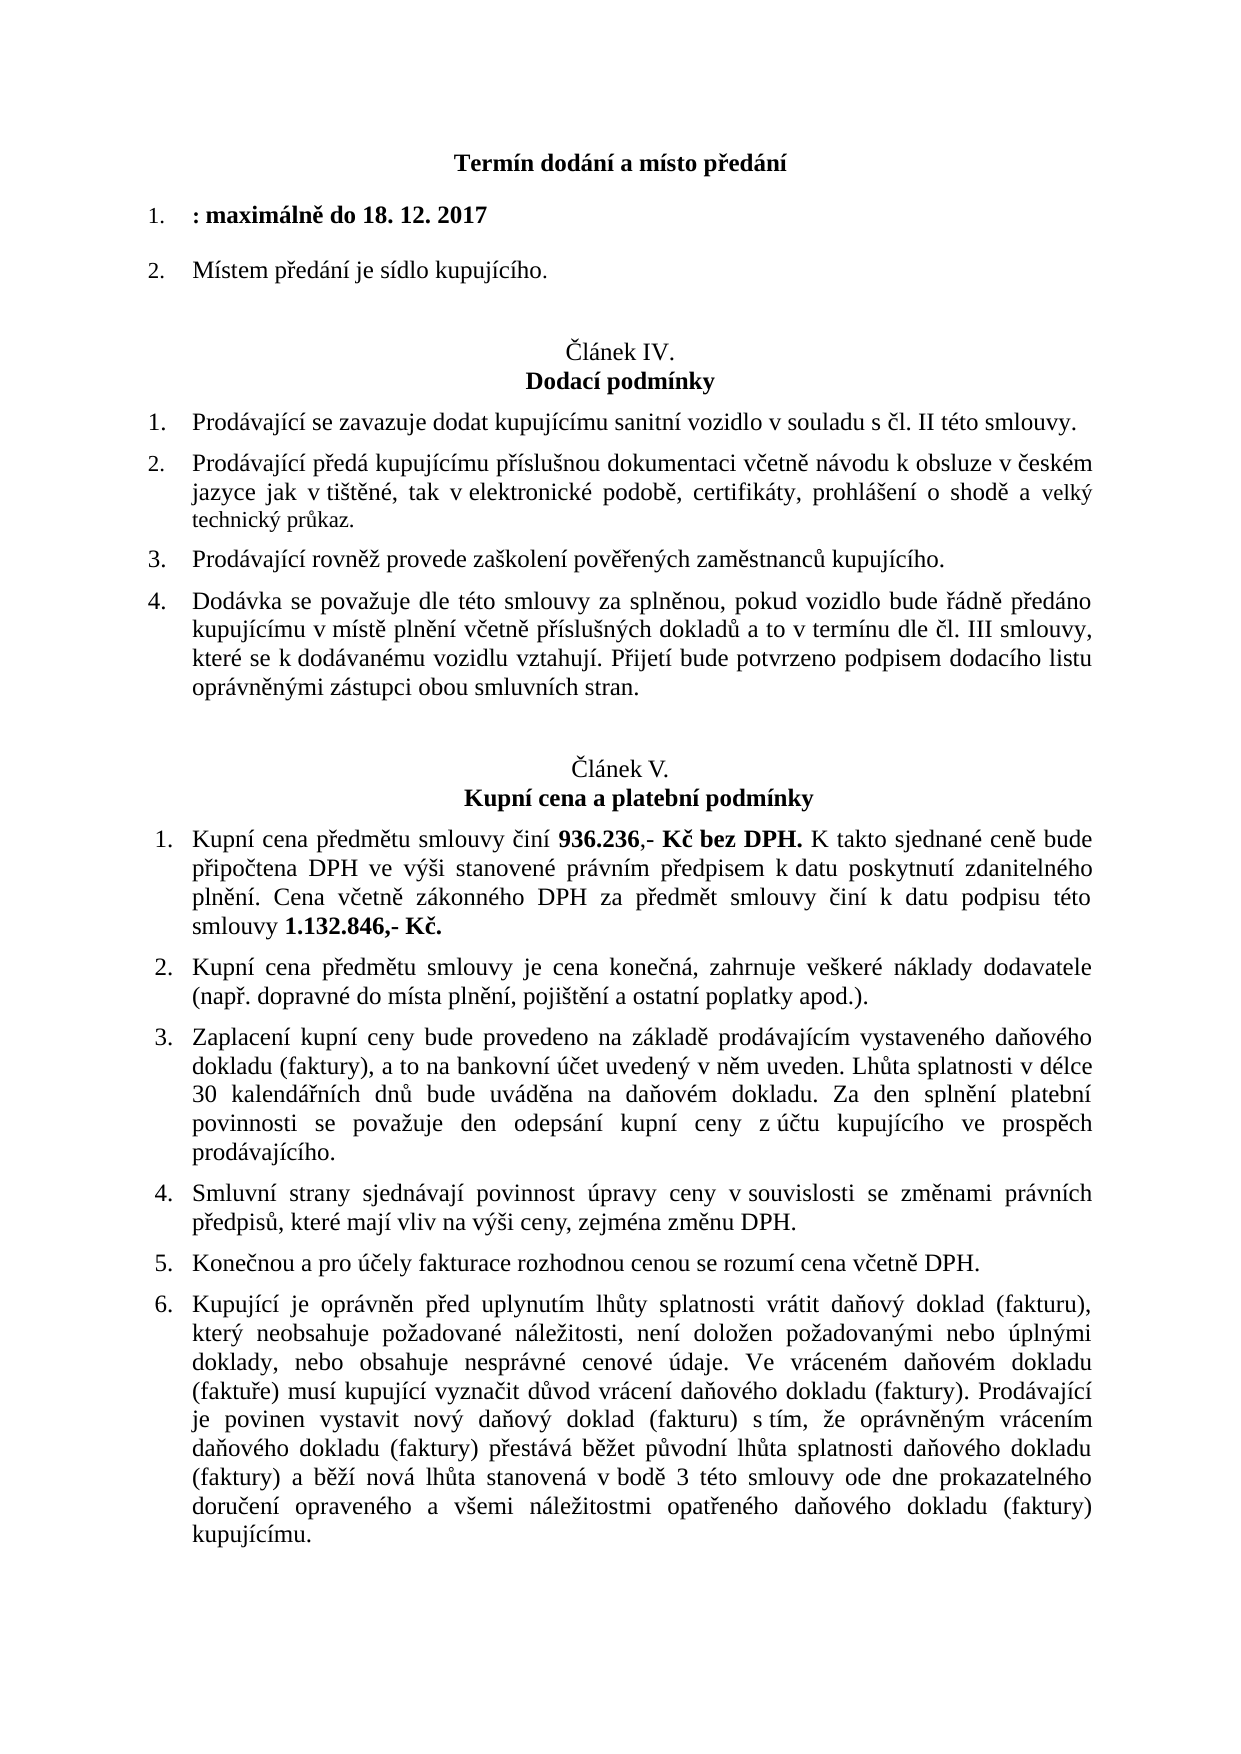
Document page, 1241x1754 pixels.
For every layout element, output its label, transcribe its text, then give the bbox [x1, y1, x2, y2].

list Dodávka se považuje dle této smlouvy za splněnou, pokud vozidlo bude řádně předáno kupujícímu v místě plnění včetně příslušných dokladů a to v termínu dle čl. III smlouvy, které se k dodávanému vozidlu vztahují. Přijetí bude potvrzeno podpisem dodacího listu oprávněnými zástupci obou smluvních stran. [148, 586, 1093, 701]
list Místem předání je sídlo kupujícího. [148, 256, 1093, 284]
list Kupní cena předmětu smlouvy činí 936.236,- Kč bez DPH. K takto sjednané ceně bude připočtena DPH ve výši stanovené právním předpisem k datu poskytnutí zdanitelného plnění. Cena včetně zákonného DPH za předmět smlouvy činí k datu podpisu této smlouvy 1.132.846,- Kč. [154, 824, 1093, 939]
text Článek V. [148, 754, 1093, 783]
list : maximálně do 18. 12. 2017 [148, 200, 1093, 229]
list Prodávající rovněž provede zaškolení pověřených zaměstnanců kupujícího. [148, 544, 1093, 573]
list Prodávající předá kupujícímu příslušnou dokumentaci včetně návodu k obsluze v českém jazyce jak v tištěné, tak v elektronické podobě, certifikáty, prohlášení o shodě a velký technický průkaz. [148, 448, 1093, 532]
text Termín dodání a místo předání [148, 148, 1093, 176]
list Zaplacení kupní ceny bude provedeno na základě prodávajícím vystaveného daňového dokladu (faktury), a to na bankovní účet uvedený v něm uveden. Lhůta splatnosti v délce 30 kalendářních dnů bude uváděna na daňovém dokladu. Za den splnění platební povinnosti se považuje den odepsání kupní ceny z účtu kupujícího ve prospěch prodávajícího. [154, 1022, 1093, 1166]
list Konečnou a pro účely fakturace rozhodnou cenou se rozumí cena včetně DPH. [154, 1248, 1093, 1277]
list Prodávající se zavazuje dodat kupujícímu sanitní vozidlo v souladu s čl. II této smlouvy. [148, 407, 1093, 436]
text Dodací podmínky [148, 366, 1093, 394]
list Smluvní strany sjednávají povinnost úpravy ceny v souvislosti se změnami právních předpisů, které mají vliv na výši ceny, zejména změnu DPH. [154, 1178, 1093, 1236]
list Kupní cena předmětu smlouvy je cena konečná, zahrnuje veškeré náklady dodavatele (např. dopravné do místa plnění, pojištění a ostatní poplatky apod.). [154, 952, 1093, 1009]
text Kupní cena a platební podmínky [185, 783, 1093, 812]
list Kupující je oprávněn před uplynutím lhůty splatnosti vrátit daňový doklad (fakturu), který neobsahuje požadované náležitosti, není doložen požadovanými nebo úplnými doklady, nebo obsahuje nesprávné cenové údaje. Ve vráceném daňovém dokladu (faktuře) musí kupující vyznačit důvod vrácení daňového dokladu (faktury). Prodávající je povinen vystavit nový daňový doklad (fakturu) s tím, že oprávněným vrácením daňového dokladu (faktury) přestává běžet původní lhůta splatnosti daňového dokladu (faktury) a běží nová lhůta stanovená v bodě 3 této smlouvy ode dne prokazatelného doručení opraveného a všemi náležitostmi opatřeného daňového dokladu (faktury) kupujícímu. [154, 1289, 1093, 1548]
text Článek IV. [148, 337, 1093, 366]
